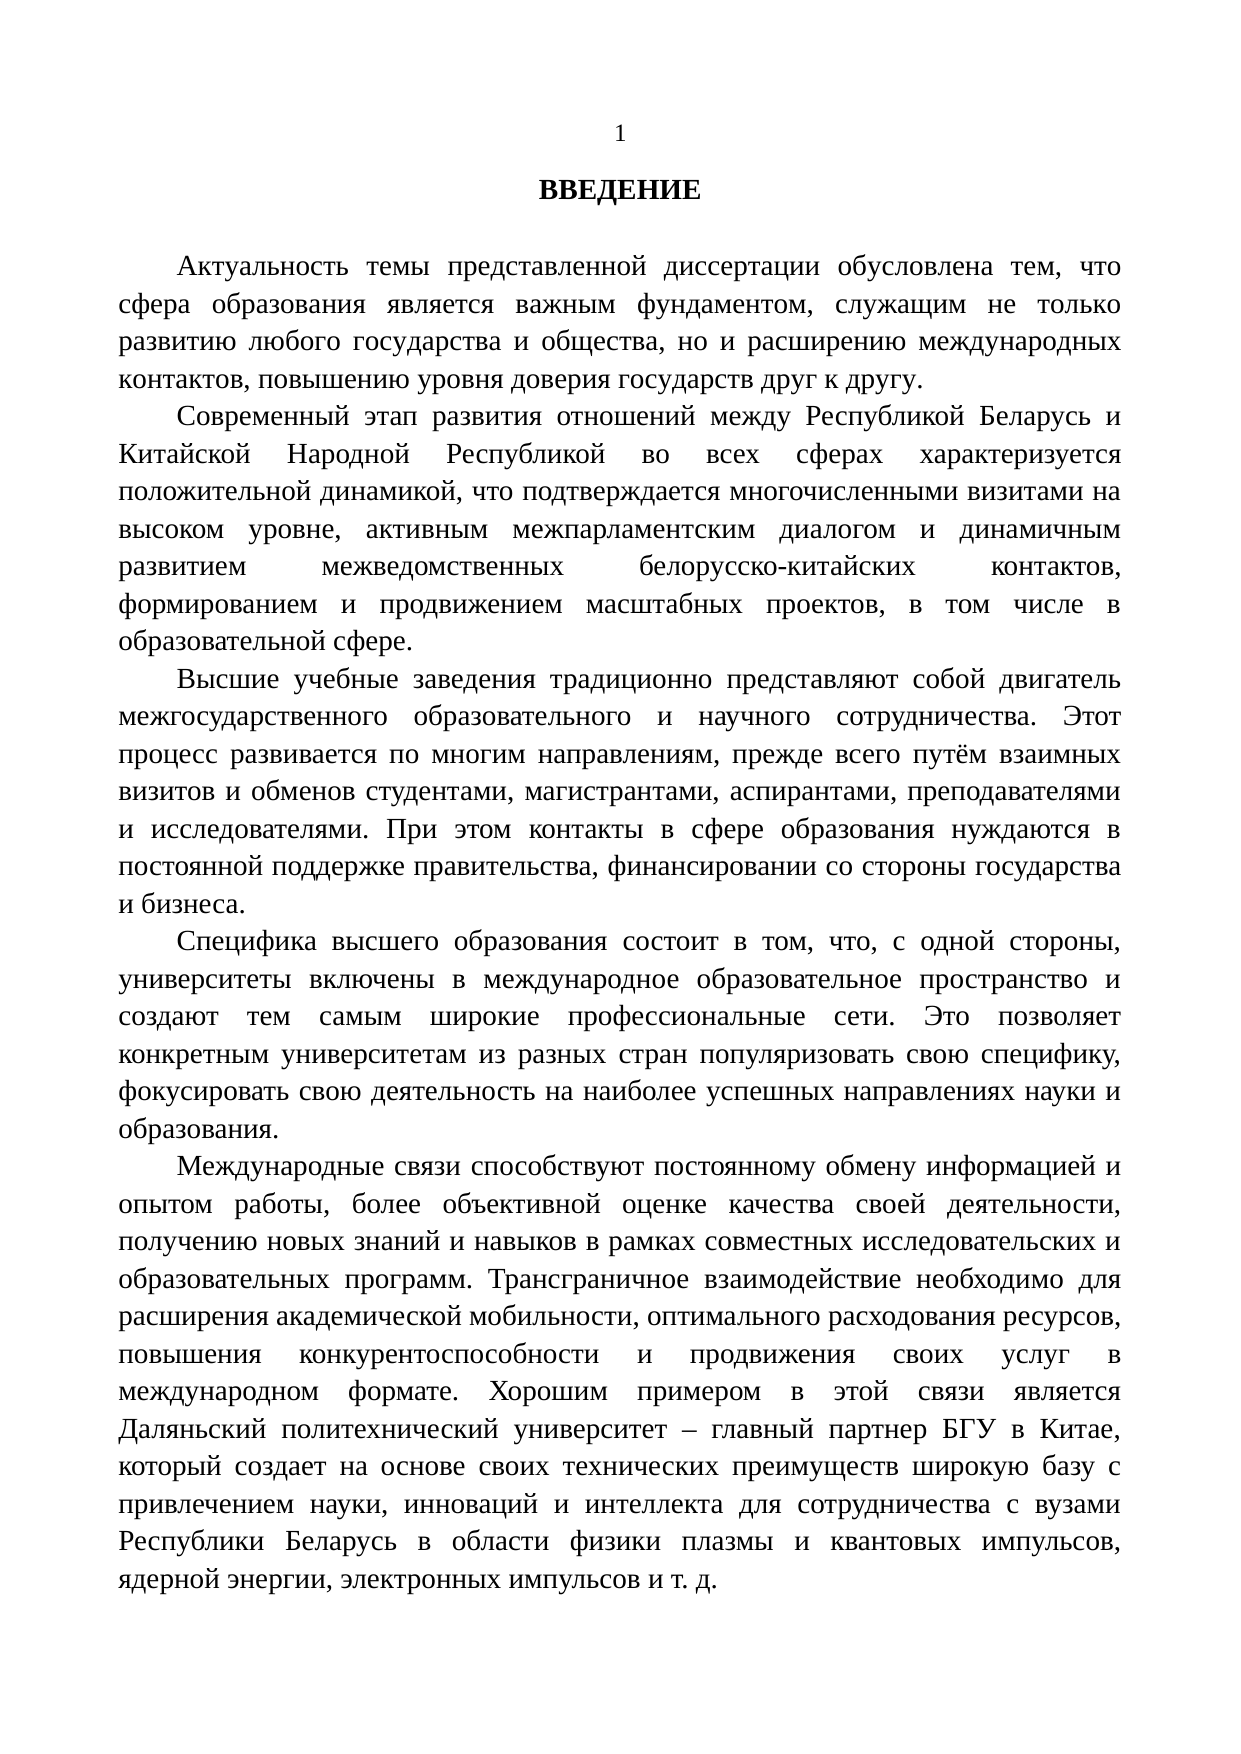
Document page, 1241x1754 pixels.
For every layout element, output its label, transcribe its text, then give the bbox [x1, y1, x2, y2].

text Высшие учебные заведения традиционно представляют собой двигатель межгосударственного образовательного и научного сотрудничества. Этот процесс развивается по многим направлениям, прежде всего путём взаимных визитов и обменов студентами, магистрантами, аспирантами, преподавателями и исследователями. При этом контакты в сфере образования нуждаются в постоянной поддержке правительства, финансировании со стороны государства и бизнеса. [118, 658, 1122, 921]
text Актуальность темы представленной диссертации обусловлена тем, что сфера образования является важным фундаментом, служащим не только развитию любого государства и общества, но и расширению международных контактов, повышению уровня доверия государств друг к другу. [118, 246, 1122, 396]
text Международные связи способствуют постоянному обмену информацией и опытом работы, более объективной оценке качества своей деятельности, получению новых знаний и навыков в рамках совместных исследовательских и образовательных программ. Трансграничное взаимодействие необходимо для расширения академической мобильности, оптимального расходования ресурсов, повышения конкурентоспособности и продвижения своих услуг в международном формате. Хорошим примером в этой связи является Даляньский политехнический университет – главный партнер БГУ в Китае, который создает на основе своих технических преимуществ широкую базу с привлечением науки, инноваций и интеллекта для сотрудничества с вузами Республики Беларусь в области физики плазмы и квантовых импульсов, ядерной энергии, электронных импульсов и т. д. [118, 1146, 1122, 1596]
text ВВЕДЕНИЕ [118, 172, 1122, 205]
text Современный этап развития отношений между Республикой Беларусь и Китайской Народной Республикой во всех сферах характеризуется положительной динамикой, что подтверждается многочисленными визитами на высоком уровне, активным межпарламентским диалогом и динамичным развитием межведомственных белорусско-китайских контактов, формированием и продвижением масштабных проектов, в том числе в образовательной сфере. [118, 396, 1122, 658]
text Специфика высшего образования состоит в том, что, с одной стороны, университеты включены в международное образовательное пространство и создают тем самым широкие профессиональные сети. Это позволяет конкретным университетам из разных стран популяризовать свою специфику, фокусировать свою деятельность на наиболее успешных направлениях науки и образования. [118, 921, 1122, 1146]
